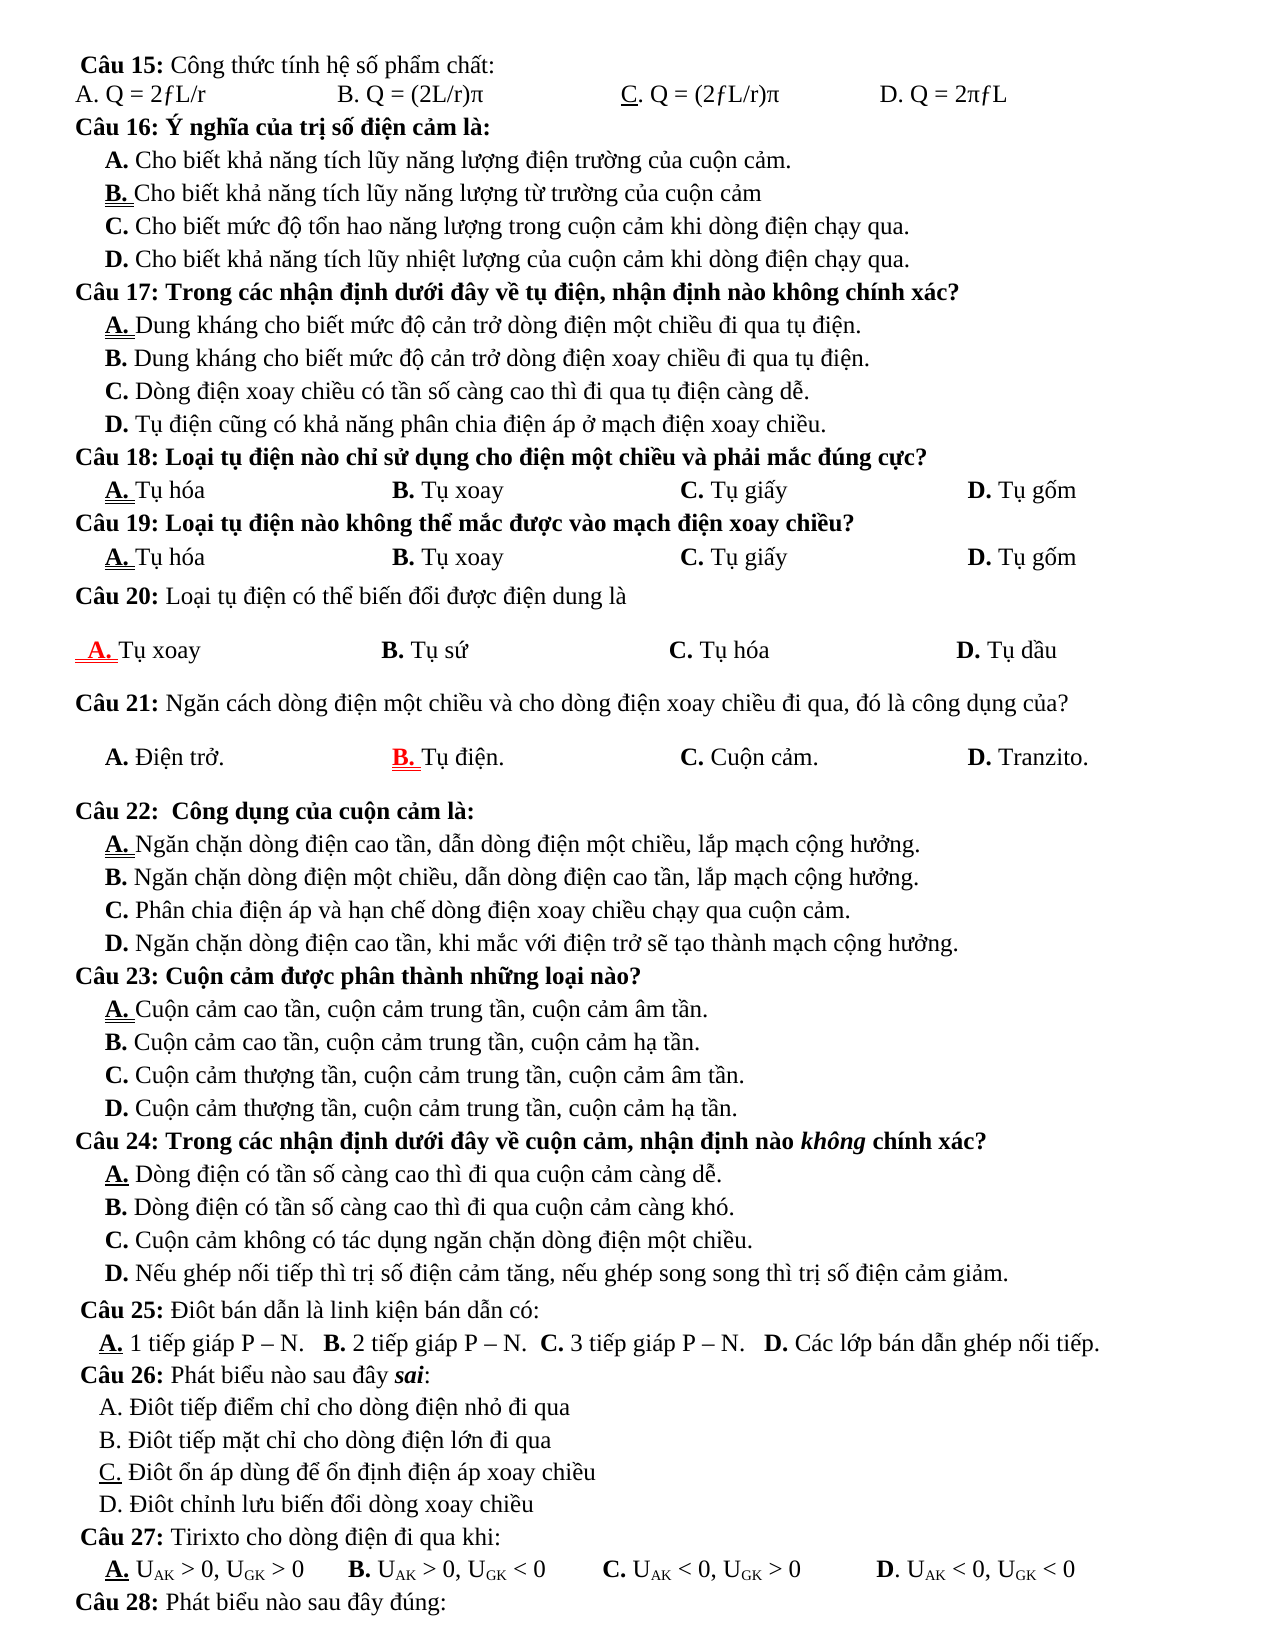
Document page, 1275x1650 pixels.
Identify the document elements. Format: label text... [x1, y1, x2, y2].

text A. Điện trở. B. Tụ điện. C. Cuộn cảm. D. Tranzito. [75, 742, 1200, 771]
text D. Tụ điện cũng có khả năng phân chia điện áp ở mạch điện xoay chiều. [75, 409, 1200, 438]
text Câu 26: Phát biểu nào sau đây sai: [80, 1356, 1195, 1389]
text Câu 16: Ý nghĩa của trị số điện cảm là: [75, 112, 1200, 141]
text A. Ngăn chặn dòng điện cao tần, dẫn dòng điện một chiều, lắp mạch cộng hưởng. [75, 829, 1200, 858]
text Câu 21: Ngăn cách dòng điện một chiều và cho dòng điện xoay chiều đi qua, đó là công dụng của? [75, 688, 1200, 717]
text A. Dung kháng cho biết mức độ cản trở dòng điện một chiều đi qua tụ điện. [75, 310, 1200, 339]
text B. Dung kháng cho biết mức độ cản trở dòng điện xoay chiều đi qua tụ điện. [75, 343, 1200, 372]
text Câu 25: Điôt bán dẫn là linh kiện bán dẫn có: [80, 1292, 1195, 1324]
text A. Cho biết khả năng tích lũy năng lượng điện trường của cuộn cảm. [75, 145, 1200, 174]
text Câu 20: Loại tụ điện có thể biến đổi được điện dung là [75, 581, 1200, 609]
text Câu 28: Phát biểu nào sau đây đúng: [75, 1583, 1195, 1616]
text B. Cuộn cảm cao tần, cuộn cảm trung tần, cuộn cảm hạ tần. [75, 1027, 1200, 1056]
text A. Điôt tiếp điểm chỉ cho dòng điện nhỏ đi qua [80, 1389, 1195, 1421]
text A. Tụ hóa B. Tụ xoay C. Tụ giấy D. Tụ gốm [75, 476, 1200, 504]
text B. Ngăn chặn dòng điện một chiều, dẫn dòng điện cao tần, lắp mạch cộng hưởng. [75, 862, 1200, 891]
text A. Cuộn cảm cao tần, cuộn cảm trung tần, cuộn cảm âm tần. [75, 994, 1200, 1023]
text C. Điôt ổn áp dùng để ổn định điện áp xoay chiều [80, 1453, 1195, 1486]
text C. Cuộn cảm không có tác dụng ngăn chặn dòng điện một chiều. [75, 1226, 1200, 1254]
text Câu 15: Công thức tính hệ số phẩm chất: [80, 47, 1195, 79]
text A. Tụ xoay B. Tụ sứ C. Tụ hóa D. Tụ dầu [75, 635, 1200, 663]
text Câu 18: Loại tụ điện nào chỉ sử dụng cho điện một chiều và phải mắc đúng cực? [75, 442, 1200, 471]
text D. Cho biết khả năng tích lũy nhiệt lượng của cuộn cảm khi dòng điện chạy qua. [75, 244, 1200, 273]
text C. Phân chia điện áp và hạn chế dòng điện xoay chiều chạy qua cuộn cảm. [75, 895, 1200, 924]
text C. Dòng điện xoay chiều có tần số càng cao thì đi qua tụ điện càng dễ. [75, 376, 1200, 405]
text Câu 27: Tirixto cho dòng điện đi qua khi: [80, 1518, 1195, 1551]
text Câu 17: Trong các nhận định dưới đây về tụ điện, nhận định nào không chính xác? [75, 277, 1200, 306]
text B. Cho biết khả năng tích lũy năng lượng từ trường của cuộn cảm [75, 178, 1200, 207]
text Câu 22: Công dụng của cuộn cảm là: [75, 796, 1200, 825]
text Câu 23: Cuộn cảm được phân thành những loại nào? [75, 961, 1200, 990]
text B. Dòng điện có tần số càng cao thì đi qua cuộn cảm càng khó. [75, 1192, 1200, 1221]
text C. Cuộn cảm thượng tần, cuộn cảm trung tần, cuộn cảm âm tần. [75, 1060, 1200, 1089]
text D. Cuộn cảm thượng tần, cuộn cảm trung tần, cuộn cảm hạ tần. [75, 1093, 1200, 1122]
text A. 1 tiếp giáp P – N. B. 2 tiếp giáp P – N. C. 3 tiếp giáp P – N. D. Các lớp bán dẫn ghép nối tiếp. [80, 1324, 1195, 1356]
text A. Q = 2ƒL/r B. Q = (2L/r)π C. Q = (2ƒL/r)π D. Q = 2πƒL [75, 79, 1200, 108]
text Câu 24: Trong các nhận định dưới đây về cuộn cảm, nhận định nào không chính xác? [75, 1126, 1200, 1155]
text A. UAK > 0, UGK > 0 B. UAK > 0, UGK < 0 C. UAK < 0, UGK > 0 D. UAK < 0, UGK < 0 [80, 1551, 1195, 1583]
text A. Dòng điện có tần số càng cao thì đi qua cuộn cảm càng dễ. [75, 1159, 1200, 1188]
text D. Điôt chỉnh lưu biến đổi dòng xoay chiều [80, 1486, 1195, 1518]
text C. Cho biết mức độ tổn hao năng lượng trong cuộn cảm khi dòng điện chạy qua. [75, 211, 1200, 240]
text D. Nếu ghép nối tiếp thì trị số điện cảm tăng, nếu ghép song song thì trị số điện cảm giảm. [75, 1258, 1200, 1287]
text Câu 19: Loại tụ điện nào không thể mắc được vào mạch điện xoay chiều? [75, 508, 1200, 537]
text B. Điôt tiếp mặt chỉ cho dòng điện lớn đi qua [80, 1421, 1195, 1453]
text D. Ngăn chặn dòng điện cao tần, khi mắc với điện trở sẽ tạo thành mạch cộng hưởng. [75, 928, 1200, 957]
text A. Tụ hóa B. Tụ xoay C. Tụ giấy D. Tụ gốm [75, 542, 1200, 570]
